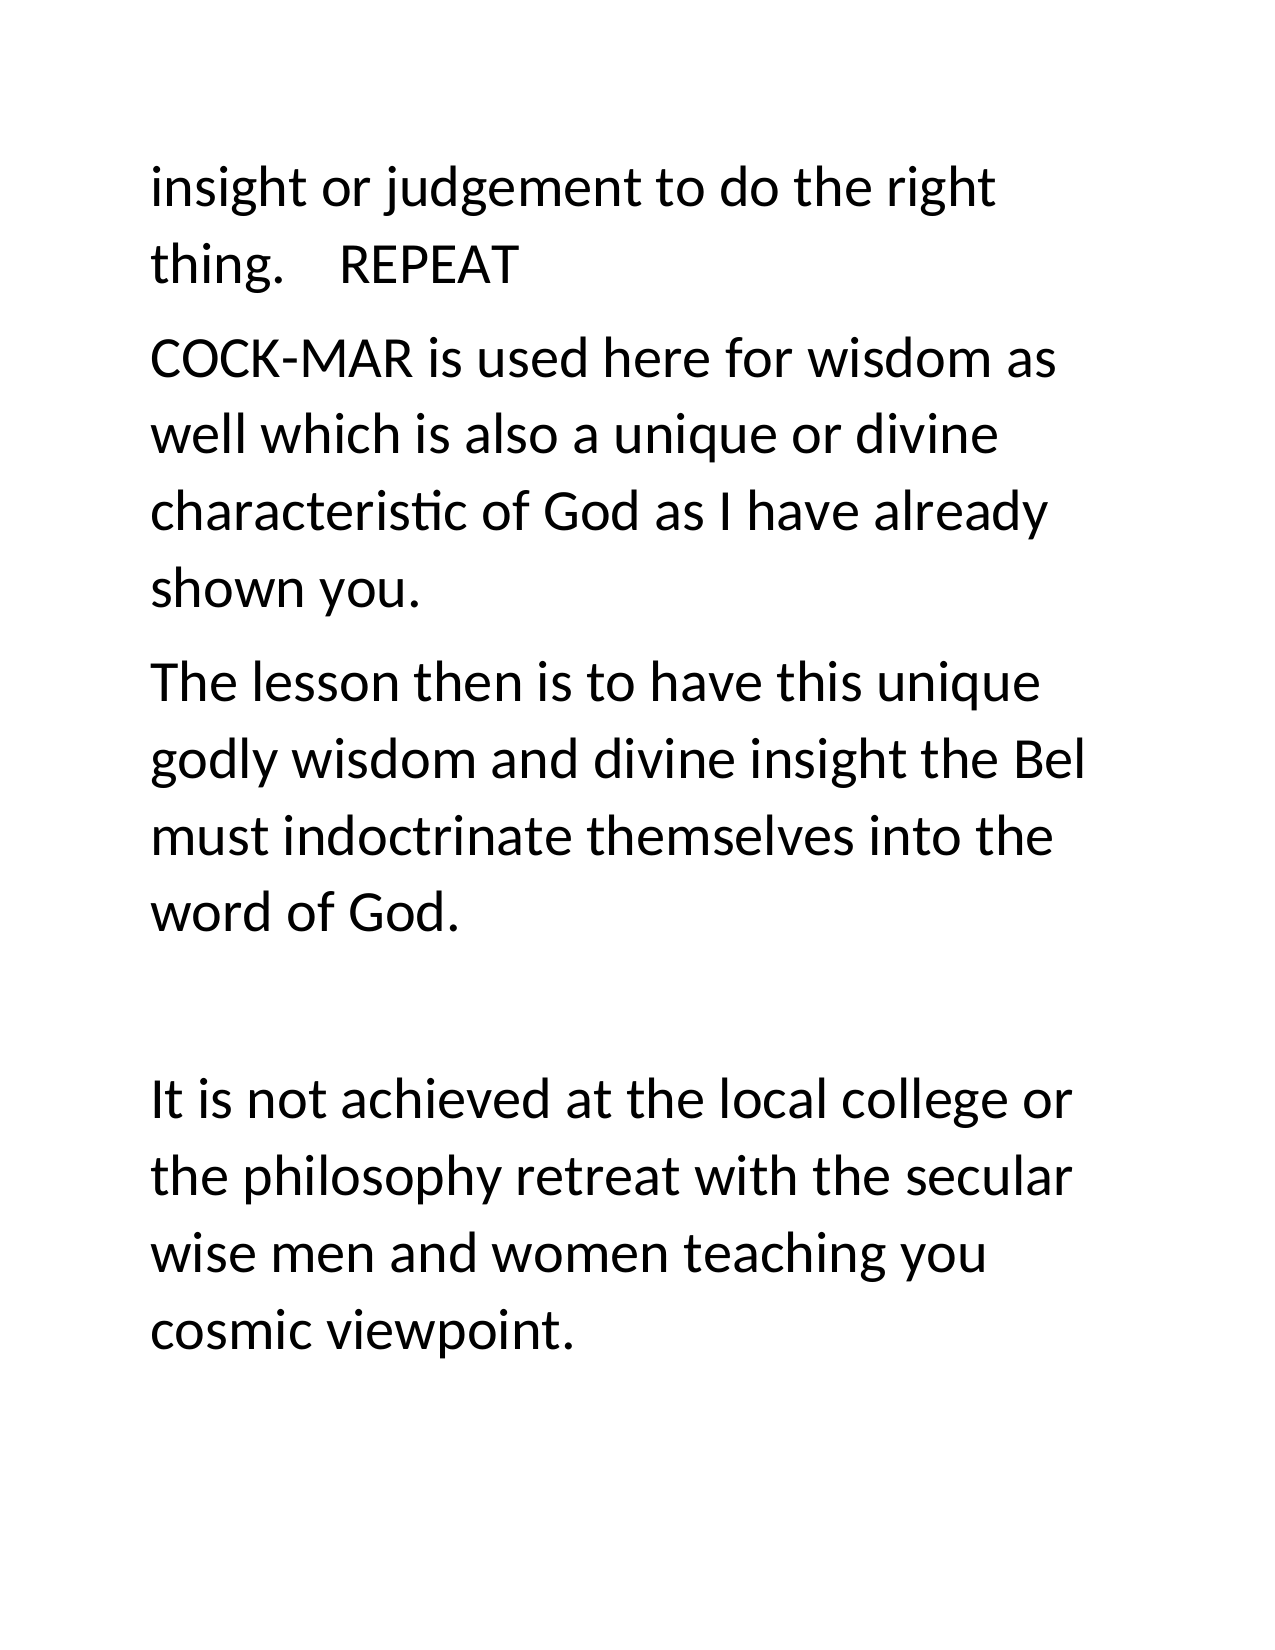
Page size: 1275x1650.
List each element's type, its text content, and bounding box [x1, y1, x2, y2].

text The lesson then is to have this unique godly wisdom and divine insight the Bel must indoctrinate themselves into the word of God. [150, 644, 1125, 946]
text COCK-MAR is used here for wisdom as well which is also a unique or divine characteristic of God as I have already shown you. [150, 320, 1125, 622]
text It is not achieved at the local college or the philosophy retreat with the secular wise men and women teaching you cosmic viewpoint. [150, 1062, 1125, 1364]
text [150, 150, 1125, 298]
